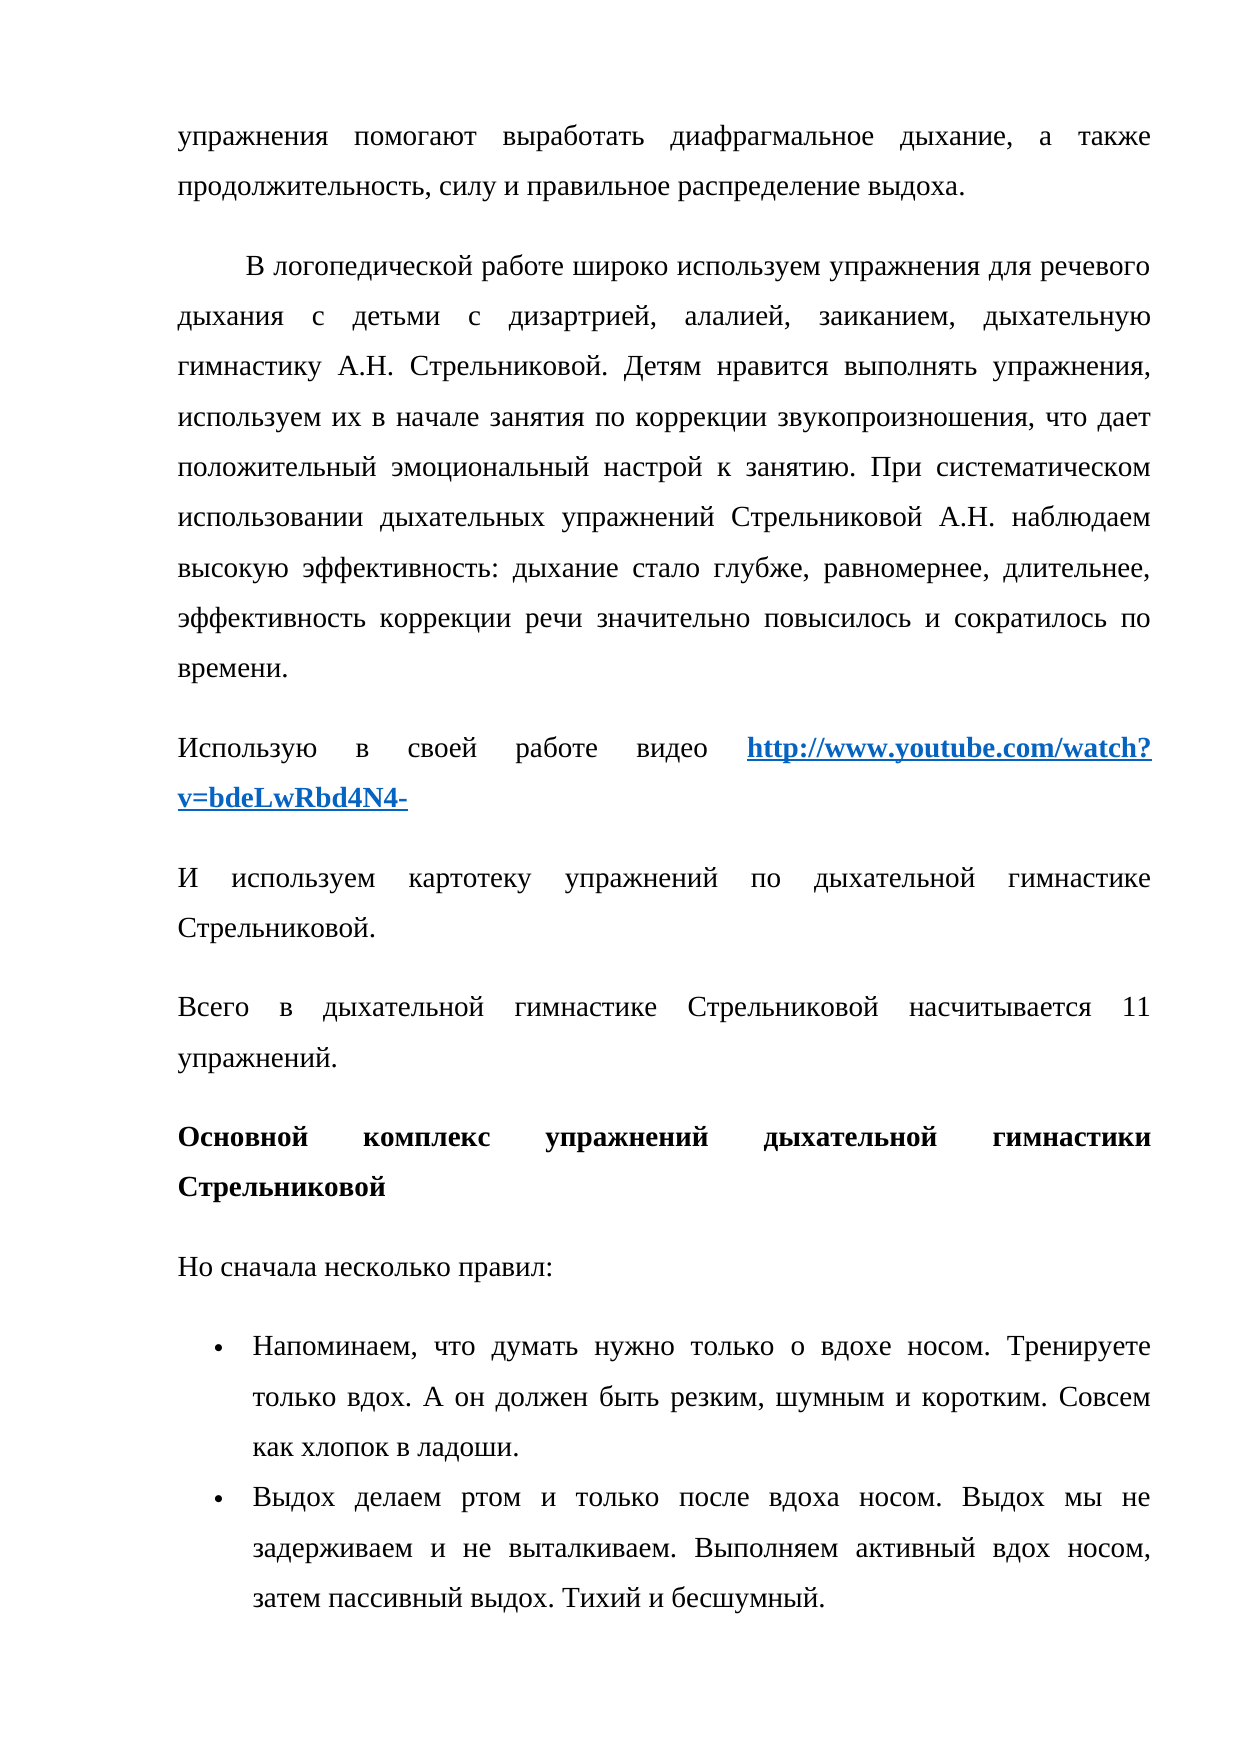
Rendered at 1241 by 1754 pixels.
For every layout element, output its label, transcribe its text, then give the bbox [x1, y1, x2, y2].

text Всего в дыхательной гимнастике Стрельниковой насчитывается 11 упражнений. [177, 989, 1152, 1073]
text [177, 118, 1152, 202]
text Но сначала несколько правил: [177, 1249, 1152, 1283]
list Выдох делаем ртом и только после вдоха носом. Выдох мы не задерживаем и не выталкиваем. Выполняем активный вдох носом, затем пассивный выдох. Тихий и бесшумный. [215, 1479, 1152, 1614]
text В логопедической работе широко используем упражнения для речевого дыхания с детьми с дизартрией, алалией, заиканием, дыхательную гимнастику А.Н. Стрельниковой. Детям нравится выполнять упражнения, используем их в начале занятия по коррекции звукопроизношения, что дает положительный эмоциональный настрой к занятию. При систематическом использовании дыхательных упражнений Стрельниковой А.Н. наблюдаем высокую эффективность: дыхание стало глубже, равномернее, длительнее, эффективность коррекции речи значительно повысилось и сократилось по времени. [177, 248, 1152, 684]
text Основной комплекс упражнений дыхательной гимнастики Стрельниковой [177, 1119, 1152, 1203]
text И используем картотеку упражнений по дыхательной гимнастике Стрельниковой. [177, 860, 1152, 943]
text Использую в своей работе видео http://www.youtube.com/watch?v=bdeLwRbd4N4- [177, 730, 1152, 814]
list Напоминаем, что думать нужно только о вдохе носом. Тренируете только вдох. А он должен быть резким, шумным и коротким. Совсем как хлопок в ладоши. [215, 1328, 1152, 1463]
